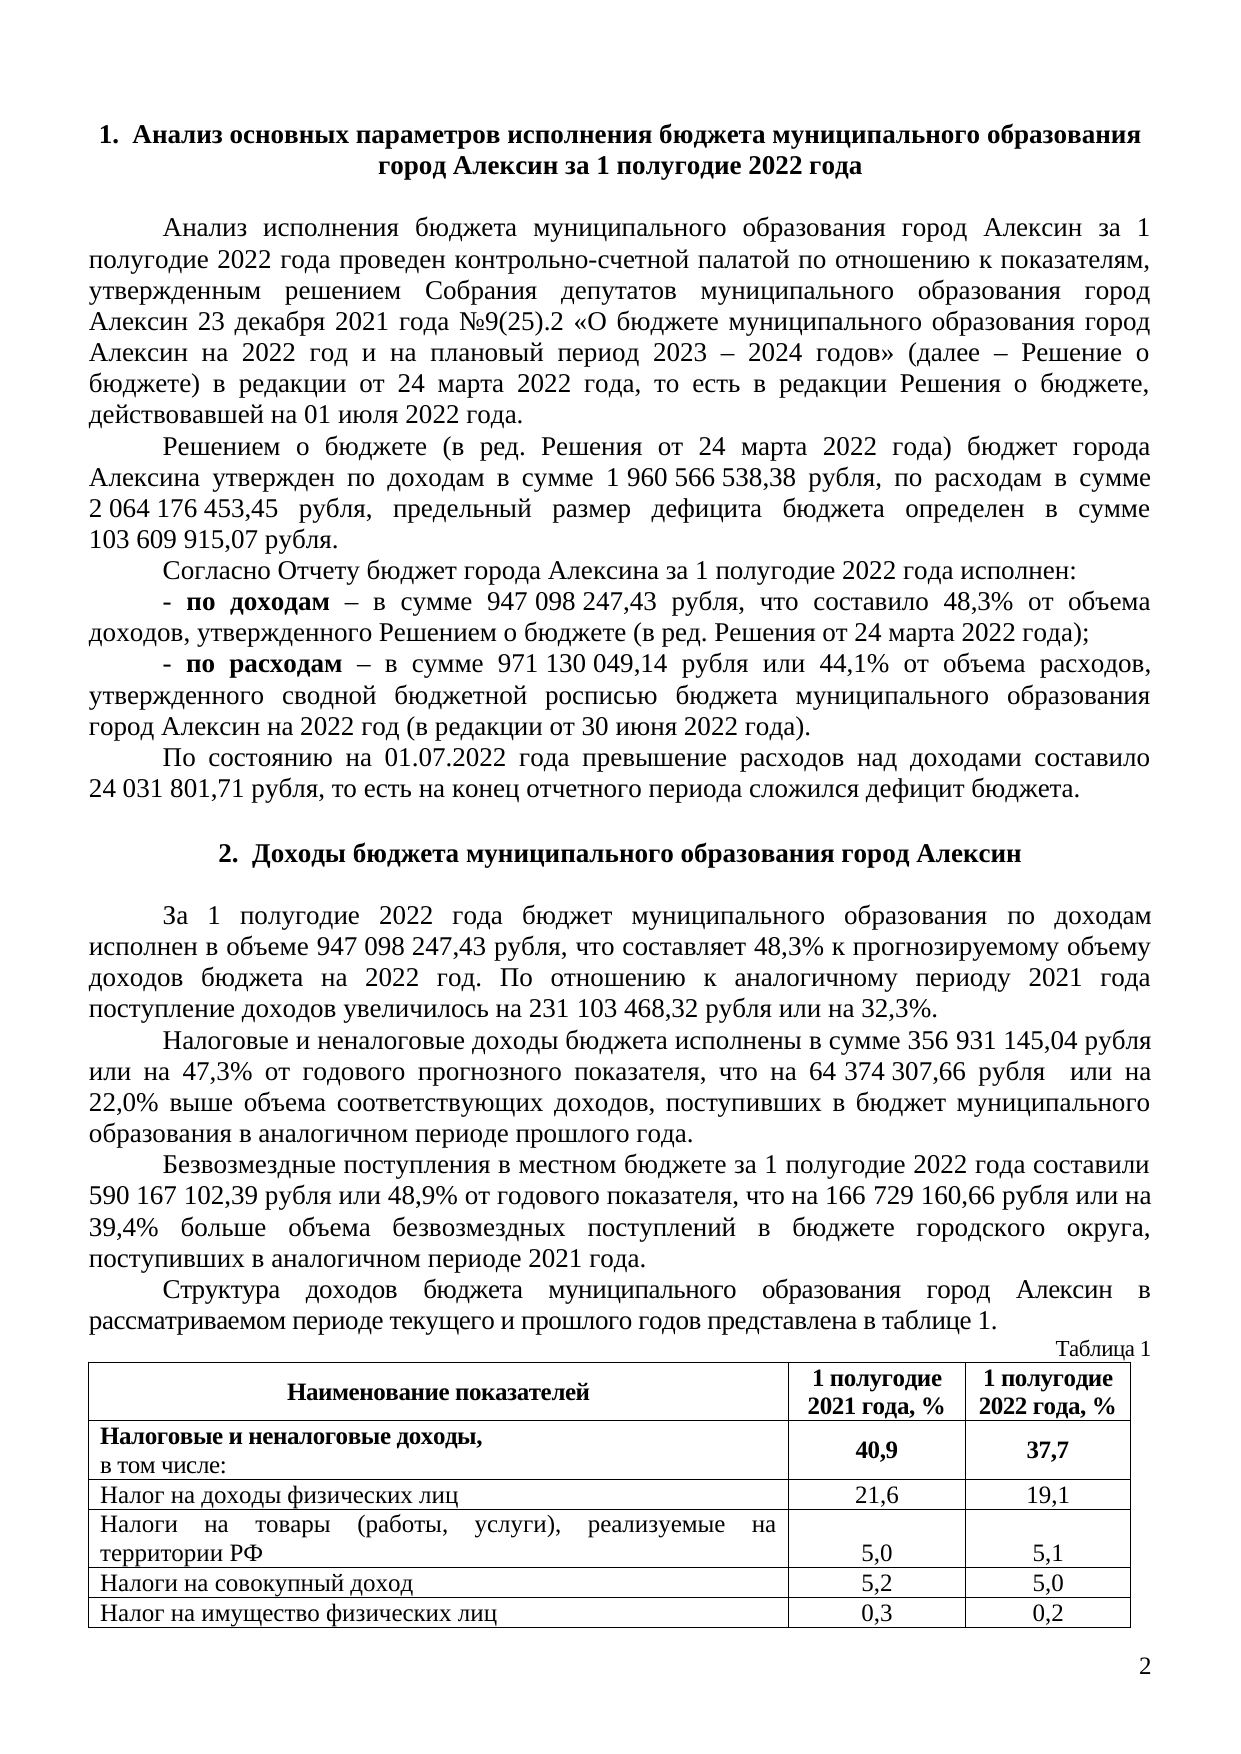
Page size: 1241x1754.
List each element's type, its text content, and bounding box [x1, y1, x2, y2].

table_cell Налог на доходы физических лиц [89, 1480, 788, 1508]
table_header 1 полугодие 2022 года, % [966, 1363, 1130, 1420]
text 1. Анализ основных параметров исполнения бюджета муниципального образования город Алексин за 1 полугодие 2022 года [89, 118, 1152, 180]
table_header Наименование показателей [89, 1363, 788, 1420]
table_cell Налог на имущество физических лиц [89, 1598, 788, 1627]
table_cell 5,0 [966, 1568, 1130, 1597]
text Безвозмездные поступления в местном бюджете за 1 полугодие 2022 года составили 590 167 102,39 рубля или 48,9% от годового показателя, что на 166 729 160,66 рубля или на 39,4% больше объема безвозмездных поступлений в бюджете городского округа, поступивших в аналогичном периоде 2021 года. [89, 1148, 1152, 1273]
text - по расходам – в сумме 971 130 049,14 рубля или 44,1% от объема расходов, утвержденного сводной бюджетной росписью бюджета муниципального образования город Алексин на 2022 год (в редакции от 30 июня 2022 года). [89, 648, 1152, 741]
table_cell 5,2 [789, 1568, 965, 1597]
text Структура доходов бюджета муниципального образования город Алексин в рассматриваемом периоде текущего и прошлого годов представлена в таблице 1. [89, 1273, 1152, 1335]
text Решением о бюджете (в ред. Решения от 24 марта 2022 года) бюджет города Алексина утвержден по доходам в сумме 1 960 566 538,38 рубля, по расходам в сумме 2 064 176 453,45 рубля, предельный размер дефицита бюджета определен в сумме 103 609 915,07 рубля. [89, 429, 1152, 554]
table_cell 37,7 [966, 1421, 1130, 1479]
text За 1 полугодие 2022 года бюджет муниципального образования по доходам исполнен в объеме 947 098 247,43 рубля, что составляет 48,3% к прогнозируемому объему доходов бюджета на 2022 год. По отношению к аналогичному периоду 2021 года поступление доходов увеличилось на 231 103 468,32 рубля или на 32,3%. [89, 899, 1152, 1024]
text Согласно Отчету бюджет города Алексина за 1 полугодие 2022 года исполнен: [89, 554, 1152, 585]
table_cell Налоги на товары (работы, услуги), реализуемые на территории РФ [89, 1510, 788, 1567]
table_cell Налоги на совокупный доход [89, 1568, 788, 1597]
table_cell 0,3 [789, 1598, 965, 1627]
text - по доходам – в сумме 947 098 247,43 рубля, что составило 48,3% от объема доходов, утвержденного Решением о бюджете (в ред. Решения от 24 марта 2022 года); [89, 585, 1152, 648]
text Налоговые и неналоговые доходы бюджета исполнены в сумме 356 931 145,04 рубля или на 47,3% от годового прогнозного показателя, что на 64 374 307,66 рубля или на 22,0% выше объема соответствующих доходов, поступивших в бюджет муниципального образования в аналогичном периоде прошлого года. [89, 1024, 1152, 1148]
table_header 1 полугодие 2021 года, % [789, 1363, 965, 1420]
text По состоянию на 01.07.2022 года превышение расходов над доходами составило 24 031 801,71 рубля, то есть на конец отчетного периода сложился дефицит бюджета. [89, 741, 1152, 803]
table_cell Налоговые и неналоговые доходы, в том числе: [89, 1421, 788, 1479]
table_cell 21,6 [789, 1480, 965, 1508]
table_cell 0,2 [966, 1598, 1130, 1627]
table_cell 5,0 [789, 1510, 965, 1567]
table_cell 40,9 [789, 1421, 965, 1479]
table_cell 19,1 [966, 1480, 1130, 1508]
text Анализ исполнения бюджета муниципального образования город Алексин за 1 полугодие 2022 года проведен контрольно-счетной палатой по отношению к показателям, утвержденным решением Собрания депутатов муниципального образования город Алексин 23 декабря 2021 года №9(25).2 «О бюджете муниципального образования город Алексин на 2022 год и на плановый период 2023 – 2024 годов» (далее – Решение о бюджете) в редакции от 24 марта 2022 года, то есть в редакции Решения о бюджете, действовавшей на 01 июля 2022 года. [89, 212, 1152, 429]
text Таблица 1 [89, 1335, 1152, 1362]
text 2. Доходы бюджета муниципального образования город Алексин [89, 837, 1152, 868]
table_cell 5,1 [966, 1510, 1130, 1567]
